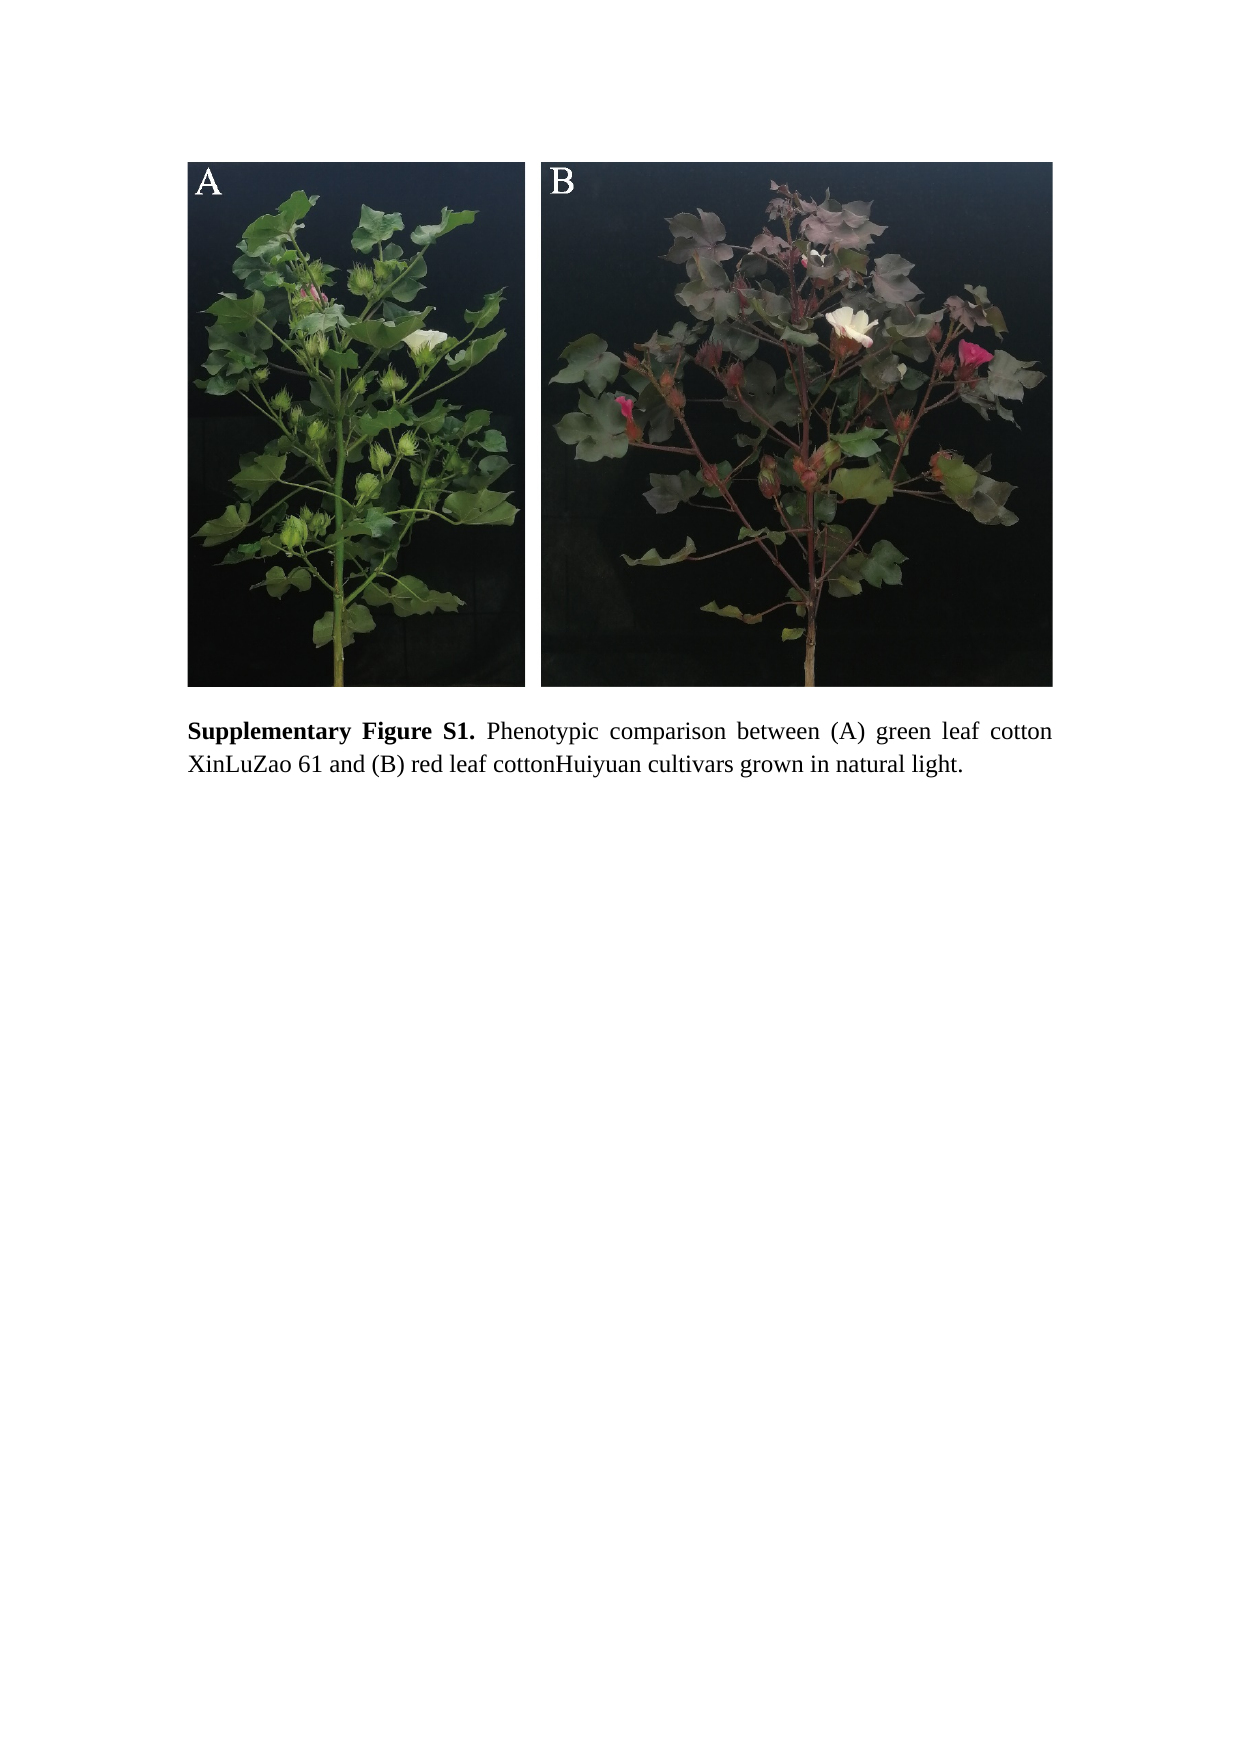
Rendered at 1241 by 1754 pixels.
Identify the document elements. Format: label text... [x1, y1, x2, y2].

text Supplementary Figure S1. Phenotypic comparison between (A) green leaf cotton XinLuZao 61 and (B) red leaf cottonHuiyuan cultivars grown in natural light. [187, 714, 1053, 779]
picture [187, 162, 1053, 687]
